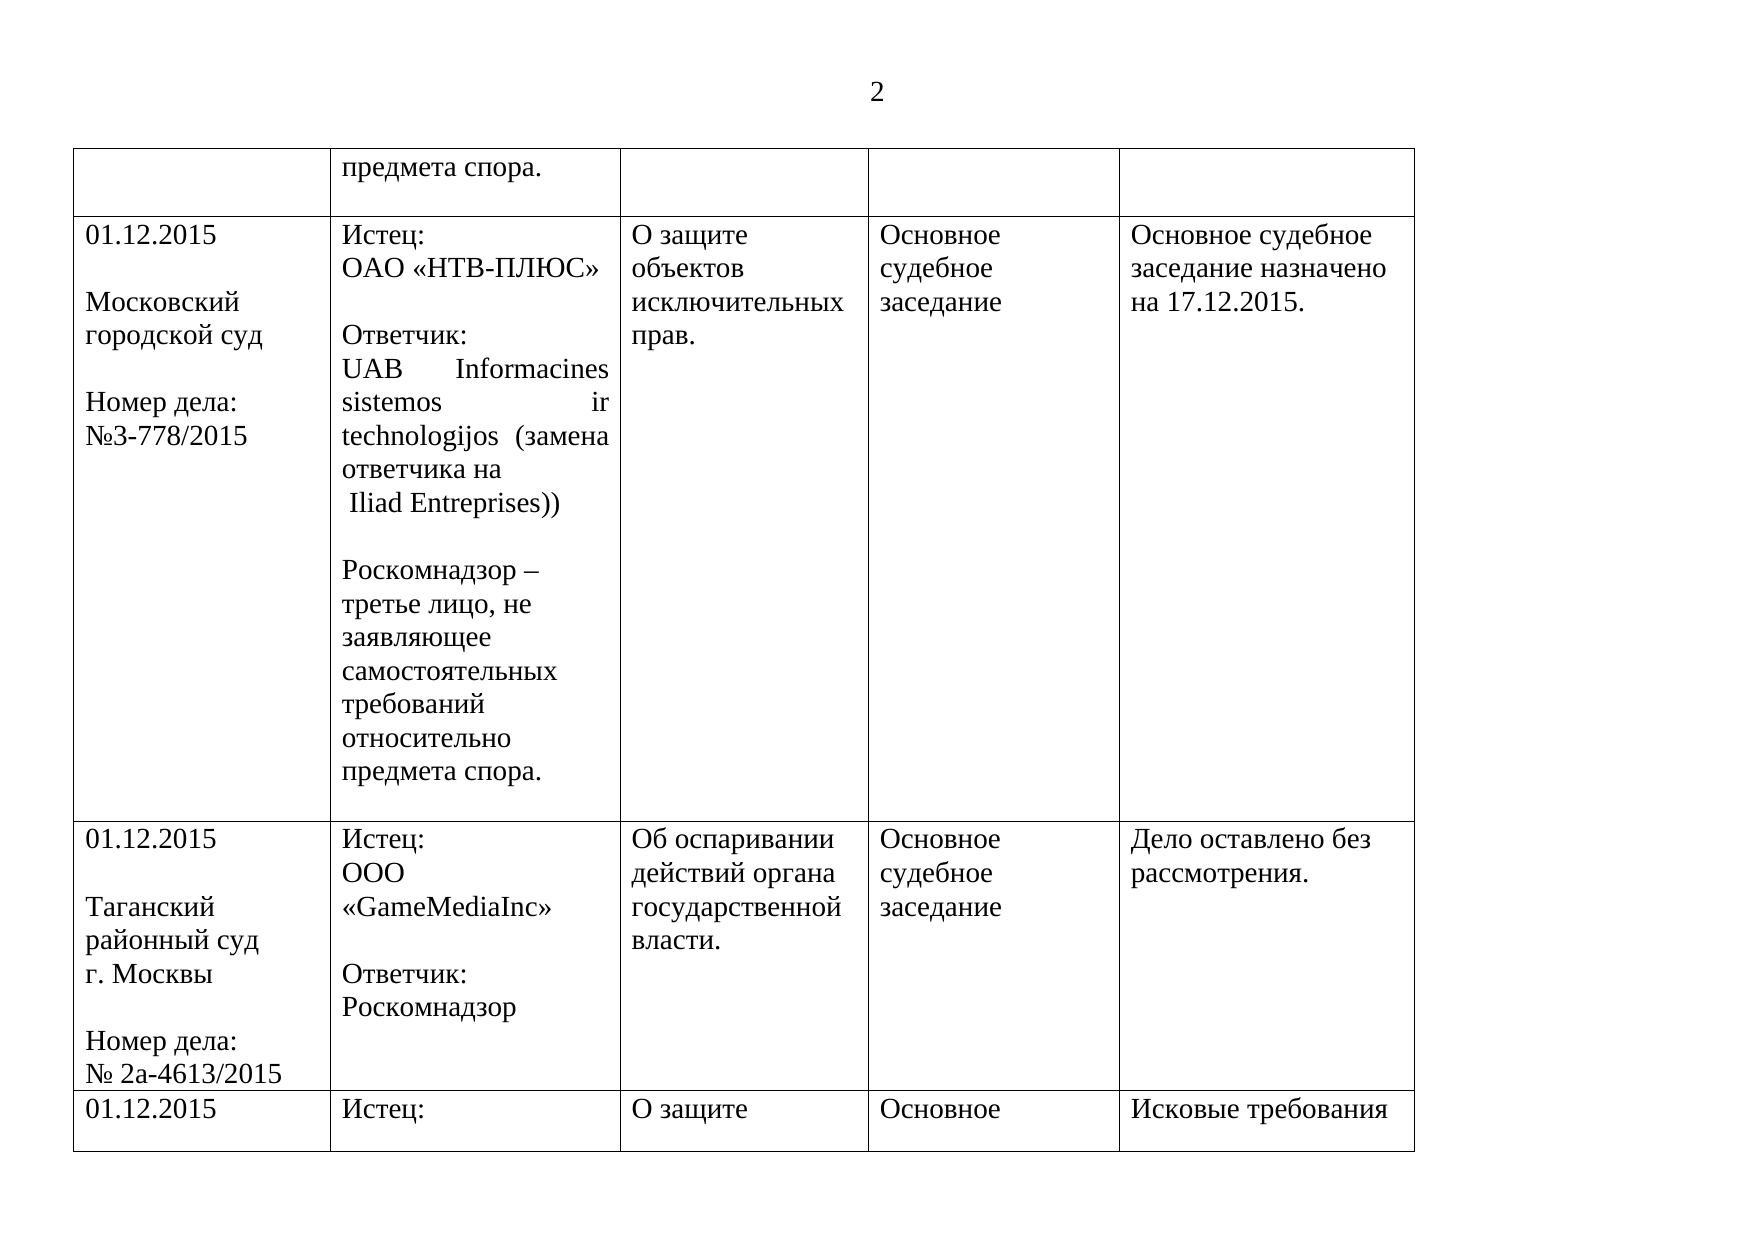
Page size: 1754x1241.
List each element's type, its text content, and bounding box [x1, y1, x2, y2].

table_cell Основное судебное заседание [869, 822, 1119, 1090]
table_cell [74, 1091, 330, 1151]
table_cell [1120, 149, 1414, 216]
table_cell 01.12.2015 Таганский районный суд г. Москвы Номер дела: № 2а-4613/2015 [74, 822, 330, 1090]
table_cell Основное судебное заседание назначено на 17.12.2015. [1120, 217, 1414, 821]
table_cell Об оспаривании действий органа государственной власти. [621, 822, 868, 1090]
table_cell Основное судебное заседание [869, 217, 1119, 821]
table_cell Истец: ОАО «НТВ-ПЛЮС» Ответчик: UAB Informacines sistemos ir technologijos (замена ответчика на Iliad Entreprises)) Роскомнадзор – третье лицо, не заявляющее самостоятельных требований относительно предмета спора. [331, 217, 620, 821]
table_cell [621, 1091, 868, 1151]
table_cell 01.12.2015 Московский городской суд Номер дела: №3-778/2015 [74, 217, 330, 821]
table_cell О защите объектов исключительных прав. [621, 217, 868, 821]
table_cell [331, 1091, 620, 1151]
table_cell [869, 1091, 1119, 1151]
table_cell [869, 149, 1119, 216]
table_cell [621, 149, 868, 216]
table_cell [331, 149, 620, 216]
table_cell Дело оставлено без рассмотрения. [1120, 822, 1414, 1090]
table_cell Истец: ООО «GameMediaInc» Ответчик: Роскомнадзор [331, 822, 620, 1090]
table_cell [74, 149, 330, 216]
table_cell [1120, 1091, 1414, 1151]
